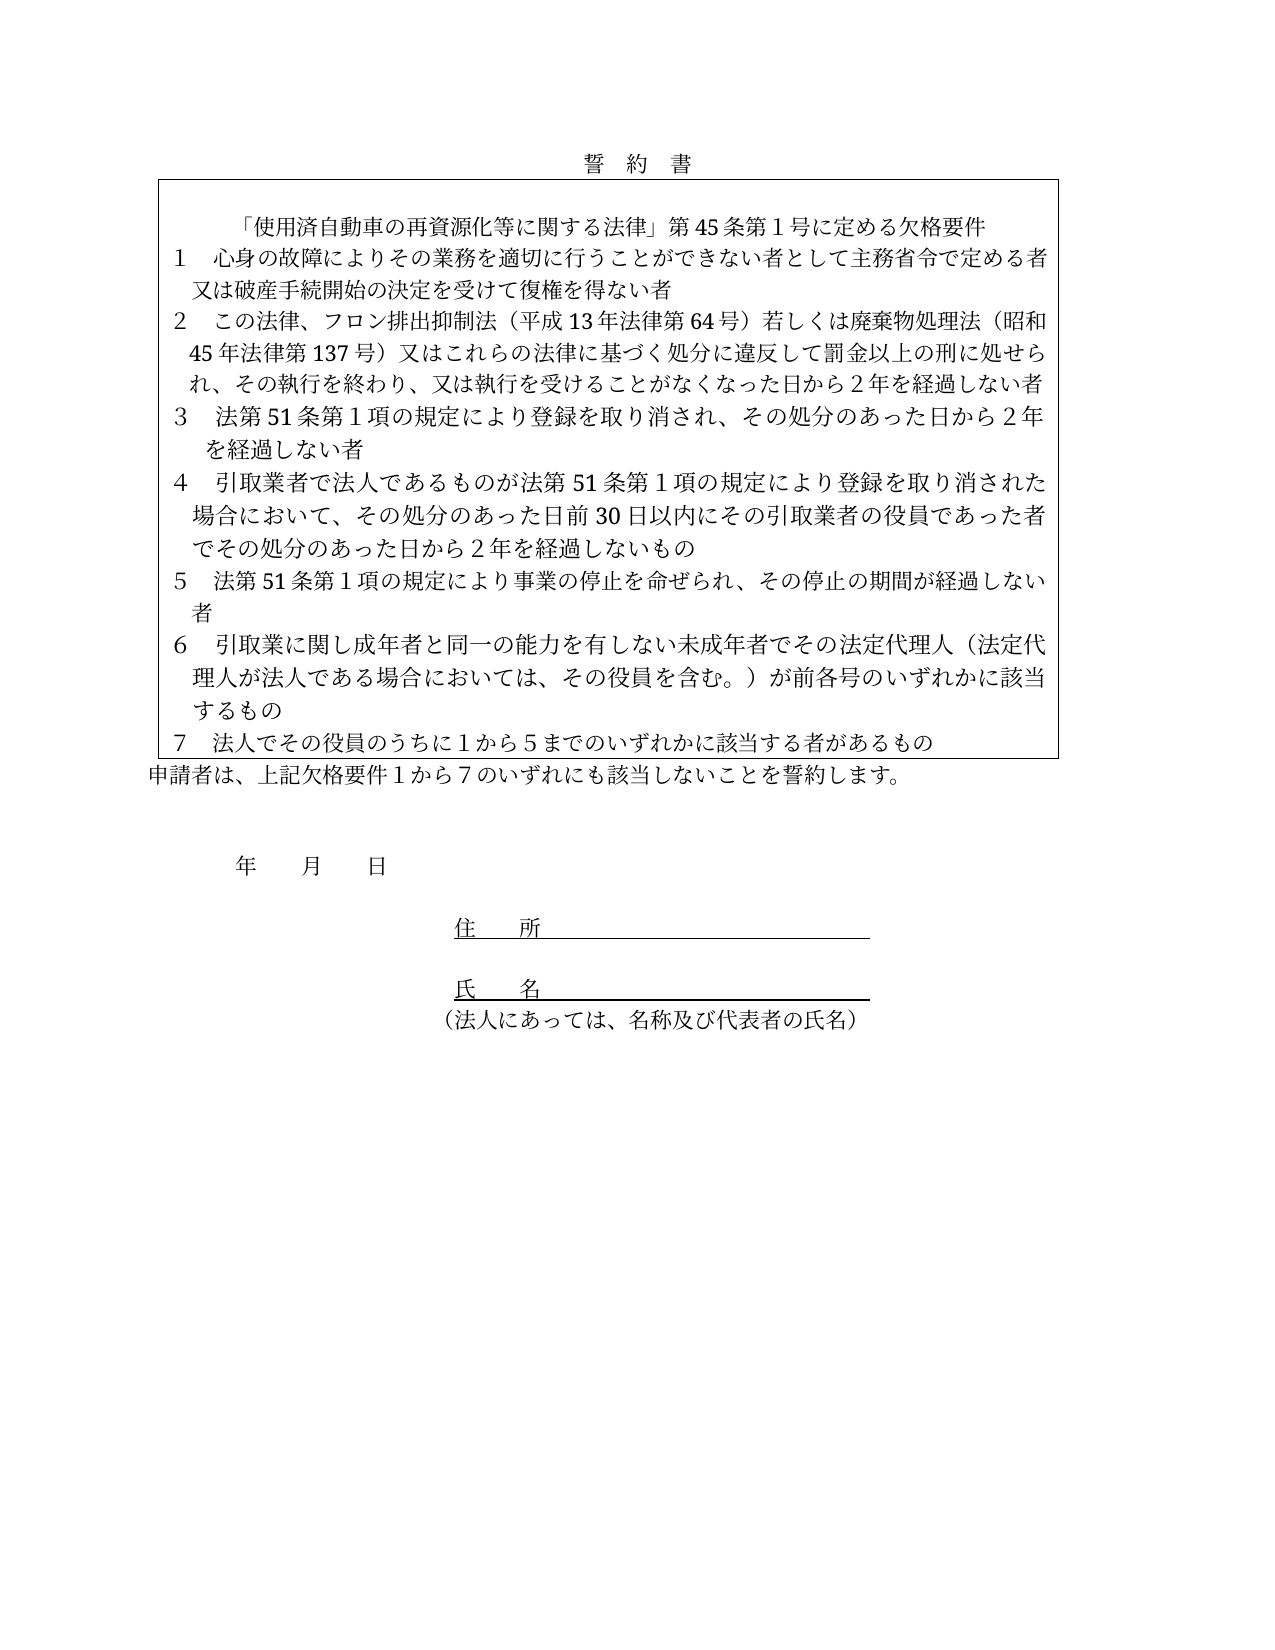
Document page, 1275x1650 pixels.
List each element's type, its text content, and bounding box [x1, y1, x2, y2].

table_header 「使用済自動車の再資源化等に関する法律」第45条第１号に定める欠格要件 １ 心身の故障によりその業務を適切に行うことができない者として主務省令で定める者又は破産手続開始の決定を受けて復権を得ない者 ２ この法律、フロン排出抑制法（平成13年法律第64号）若しくは廃棄物処理法（昭和45年法律第137号）又はこれらの法律に基づく処分に違反して罰金以上の刑に処せられ、その執行を終わり、又は執行を受けることがなくなった日から２年を経過しない者 ３ 法第51条第１項の規定により登録を取り消され、その処分のあった日から２年を経過しない者 ４ 引取業者で法人であるものが法第51条第１項の規定により登録を取り消された場合において、その処分のあった日前30日以内にその引取業者の役員であった者でその処分のあった日から２年を経過しないもの ５ 法第51条第１項の規定により事業の停止を命ぜられ、その停止の期間が経過しない者 ６ 引取業に関し成年者と同一の能力を有しない未成年者でその法定代理人（法定代理人が法人である場合においては、その役員を含む。）が前各号のいずれかに該当するもの ７ 法人でその役員のうちに１から５までのいずれかに該当する者があるもの [159, 180, 1058, 757]
text 住 所 [148, 911, 1127, 942]
text 年 月 日 [148, 849, 1127, 881]
text 申請者は、上記欠格要件１から７のいずれにも該当しないことを誓約します。 [148, 758, 1127, 790]
text 氏 名 [148, 972, 1127, 1003]
text （法人にあっては、名称及び代表者の氏名） [148, 1003, 1127, 1035]
text 誓 約 書 [148, 148, 1127, 179]
